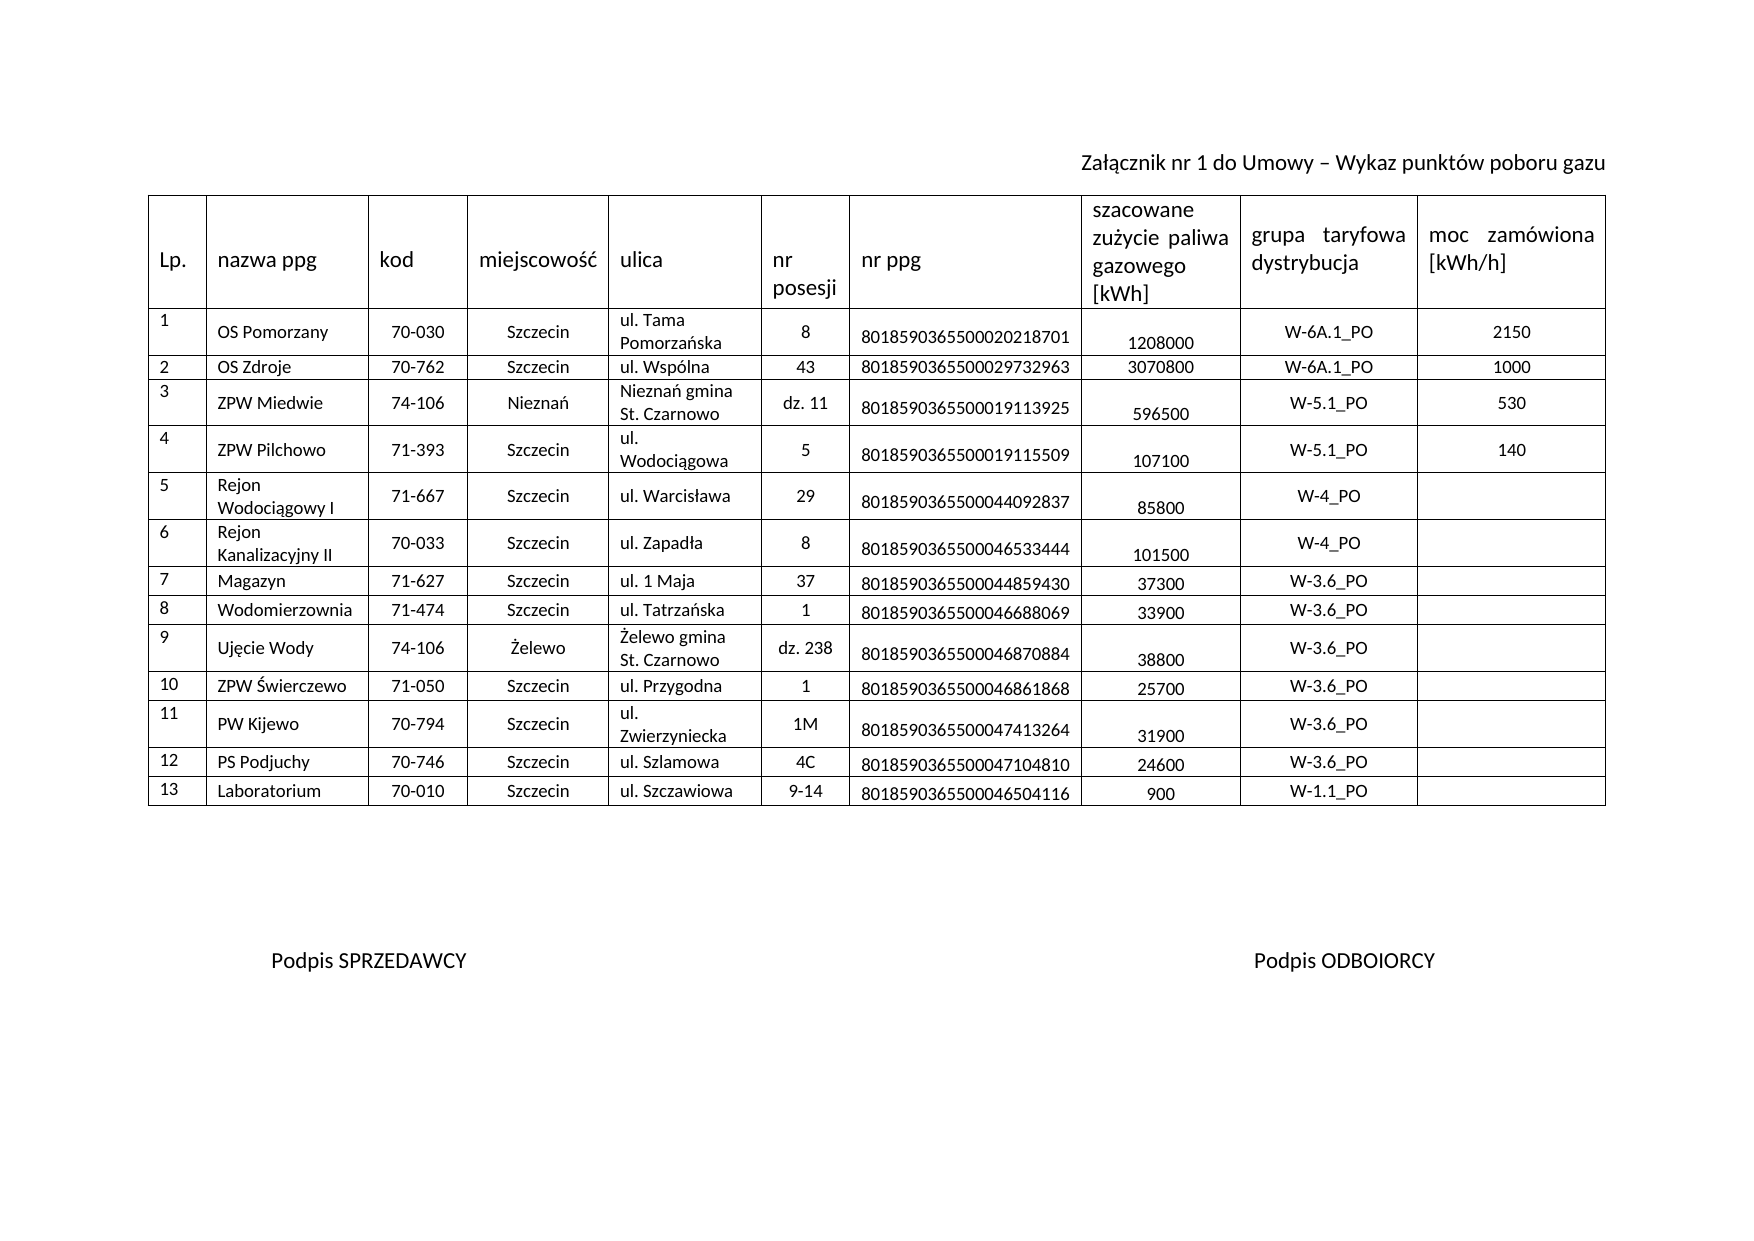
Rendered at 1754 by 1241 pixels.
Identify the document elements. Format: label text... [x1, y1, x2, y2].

table_cell 70-033 [369, 520, 467, 566]
table_cell 900 [1082, 777, 1240, 805]
table_cell ul. Zwierzyniecka [609, 701, 761, 747]
table_cell 8018590365500046688069 [850, 596, 1081, 624]
table_cell 5 [149, 473, 206, 519]
table_cell Szczecin [468, 672, 608, 700]
table_cell W-3.6_PO [1241, 625, 1417, 671]
table_cell 8018590365500020218701 [850, 309, 1081, 354]
table_cell 3070800 [1082, 356, 1240, 378]
table_cell 101500 [1082, 520, 1240, 566]
table_cell ul. Wspólna [609, 356, 761, 378]
table_cell 8018590365500046533444 [850, 520, 1081, 566]
table_cell W-4_PO [1241, 473, 1417, 519]
table_header Lp. [149, 196, 206, 308]
table_cell W-3.6_PO [1241, 701, 1417, 747]
table_cell W-4_PO [1241, 520, 1417, 566]
table_cell 37300 [1082, 567, 1240, 595]
table_cell dz. 11 [762, 380, 849, 425]
table_cell ul. Zapadła [609, 520, 761, 566]
table_cell Szczecin [468, 473, 608, 519]
table_cell 71-474 [369, 596, 467, 624]
table_cell PW Kijewo [207, 701, 368, 747]
table_cell [1418, 473, 1605, 519]
table_cell 70-794 [369, 701, 467, 747]
table_cell 12 [149, 748, 206, 776]
table_cell [1418, 596, 1605, 624]
table_cell W-5.1_PO [1241, 380, 1417, 425]
table_header nr posesji [762, 196, 849, 308]
table_cell 1M [762, 701, 849, 747]
table_cell 85800 [1082, 473, 1240, 519]
table_cell 70-762 [369, 356, 467, 378]
table_cell ul. Tatrzańska [609, 596, 761, 624]
table_cell OS Zdroje [207, 356, 368, 378]
table_cell [1418, 625, 1605, 671]
table_cell Szczecin [468, 701, 608, 747]
table_cell 8018590365500046870884 [850, 625, 1081, 671]
table_cell 8 [762, 520, 849, 566]
table_cell 7 [149, 567, 206, 595]
table_cell 74-106 [369, 380, 467, 425]
table_cell 70-010 [369, 777, 467, 805]
table_cell 8 [762, 309, 849, 354]
table_cell Ujęcie Wody [207, 625, 368, 671]
table_cell Szczecin [468, 567, 608, 595]
table_cell Nieznań gmina St. Czarnowo [609, 380, 761, 425]
table_cell 71-050 [369, 672, 467, 700]
table_header kod [369, 196, 467, 308]
table_cell 596500 [1082, 380, 1240, 425]
table_cell 29 [762, 473, 849, 519]
table_cell ul. Przygodna [609, 672, 761, 700]
table_cell Szczecin [468, 356, 608, 378]
table_cell 8018590365500047104810 [850, 748, 1081, 776]
table_cell 8 [149, 596, 206, 624]
table_cell 140 [1418, 426, 1605, 472]
table_cell W-6A.1_PO [1241, 356, 1417, 378]
table_cell ZPW Miedwie [207, 380, 368, 425]
text Załącznik nr 1 do Umowy – Wykaz punktów poboru gazu [148, 148, 1606, 176]
table_cell Szczecin [468, 309, 608, 354]
table_cell W-3.6_PO [1241, 672, 1417, 700]
table_cell 8018590365500029732963 [850, 356, 1081, 378]
table_cell Szczecin [468, 748, 608, 776]
table_cell 11 [149, 701, 206, 747]
table_cell 70-030 [369, 309, 467, 354]
table_header nazwa ppg [207, 196, 368, 308]
table_cell 1000 [1418, 356, 1605, 378]
table_cell Laboratorium [207, 777, 368, 805]
table_cell Rejon Wodociągowy I [207, 473, 368, 519]
table_cell Szczecin [468, 426, 608, 472]
table_cell W-6A.1_PO [1241, 309, 1417, 354]
table_cell ul. Szlamowa [609, 748, 761, 776]
table_cell 107100 [1082, 426, 1240, 472]
table_cell 9-14 [762, 777, 849, 805]
table_cell 24600 [1082, 748, 1240, 776]
table_cell Żelewo gmina St. Czarnowo [609, 625, 761, 671]
table_cell 70-746 [369, 748, 467, 776]
table_cell 71-667 [369, 473, 467, 519]
table_cell Szczecin [468, 596, 608, 624]
table_cell ul. Warcisława [609, 473, 761, 519]
table_cell 37 [762, 567, 849, 595]
table_header ulica [609, 196, 761, 308]
table_header nr ppg [850, 196, 1081, 308]
table_cell ZPW Pilchowo [207, 426, 368, 472]
table_cell Żelewo [468, 625, 608, 671]
table_cell [1418, 520, 1605, 566]
table_cell 71-627 [369, 567, 467, 595]
table_cell 9 [149, 625, 206, 671]
table_cell OS Pomorzany [207, 309, 368, 354]
table_cell dz. 238 [762, 625, 849, 671]
table_cell 4C [762, 748, 849, 776]
table_cell 71-393 [369, 426, 467, 472]
table_cell W-1.1_PO [1241, 777, 1417, 805]
table_cell 33900 [1082, 596, 1240, 624]
table_cell [1418, 777, 1605, 805]
table_cell 10 [149, 672, 206, 700]
table_cell 1208000 [1082, 309, 1240, 354]
table_cell [1418, 672, 1605, 700]
table_cell ul. Szczawiowa [609, 777, 761, 805]
table_cell 25700 [1082, 672, 1240, 700]
table_cell 38800 [1082, 625, 1240, 671]
table_cell 31900 [1082, 701, 1240, 747]
table_cell [1418, 701, 1605, 747]
table_cell 43 [762, 356, 849, 378]
table_cell 8018590365500047413264 [850, 701, 1081, 747]
table_cell 13 [149, 777, 206, 805]
table_cell 2150 [1418, 309, 1605, 354]
table_cell 8018590365500046861868 [850, 672, 1081, 700]
table_cell [1418, 748, 1605, 776]
table_cell [1418, 567, 1605, 595]
table_cell Magazyn [207, 567, 368, 595]
table_cell Nieznań [468, 380, 608, 425]
table_cell 4 [149, 426, 206, 472]
table_cell Szczecin [468, 777, 608, 805]
table_header grupa taryfowa dystrybucja [1241, 196, 1417, 308]
table_cell 1 [149, 309, 206, 354]
table_cell ul. 1 Maja [609, 567, 761, 595]
table_cell 74-106 [369, 625, 467, 671]
table_cell 2 [149, 356, 206, 378]
table_cell 6 [149, 520, 206, 566]
table_cell W-5.1_PO [1241, 426, 1417, 472]
table_cell 1 [762, 672, 849, 700]
table_header miejscowość [468, 196, 608, 308]
table_cell 3 [149, 380, 206, 425]
table_cell W-3.6_PO [1241, 567, 1417, 595]
table_cell ul. Tama Pomorzańska [609, 309, 761, 354]
table_cell ul. Wodociągowa [609, 426, 761, 472]
table_cell 530 [1418, 380, 1605, 425]
table_cell Rejon Kanalizacyjny II [207, 520, 368, 566]
table_cell PS Podjuchy [207, 748, 368, 776]
table_cell Szczecin [468, 520, 608, 566]
table_cell W-3.6_PO [1241, 748, 1417, 776]
table_cell 8018590365500044859430 [850, 567, 1081, 595]
table_cell 8018590365500019113925 [850, 380, 1081, 425]
table_cell 5 [762, 426, 849, 472]
table_cell 8018590365500044092837 [850, 473, 1081, 519]
text Podpis SPRZEDAWCY Podpis ODBOIORCY [148, 947, 1606, 975]
table_cell 8018590365500019115509 [850, 426, 1081, 472]
table_cell W-3.6_PO [1241, 596, 1417, 624]
table_header moc zamówiona [kWh/h] [1418, 196, 1605, 308]
table_cell 1 [762, 596, 849, 624]
table_cell Wodomierzownia [207, 596, 368, 624]
table_cell ZPW Świerczewo [207, 672, 368, 700]
table_cell 8018590365500046504116 [850, 777, 1081, 805]
table_header szacowane zużycie paliwa gazowego [kWh] [1082, 196, 1240, 308]
